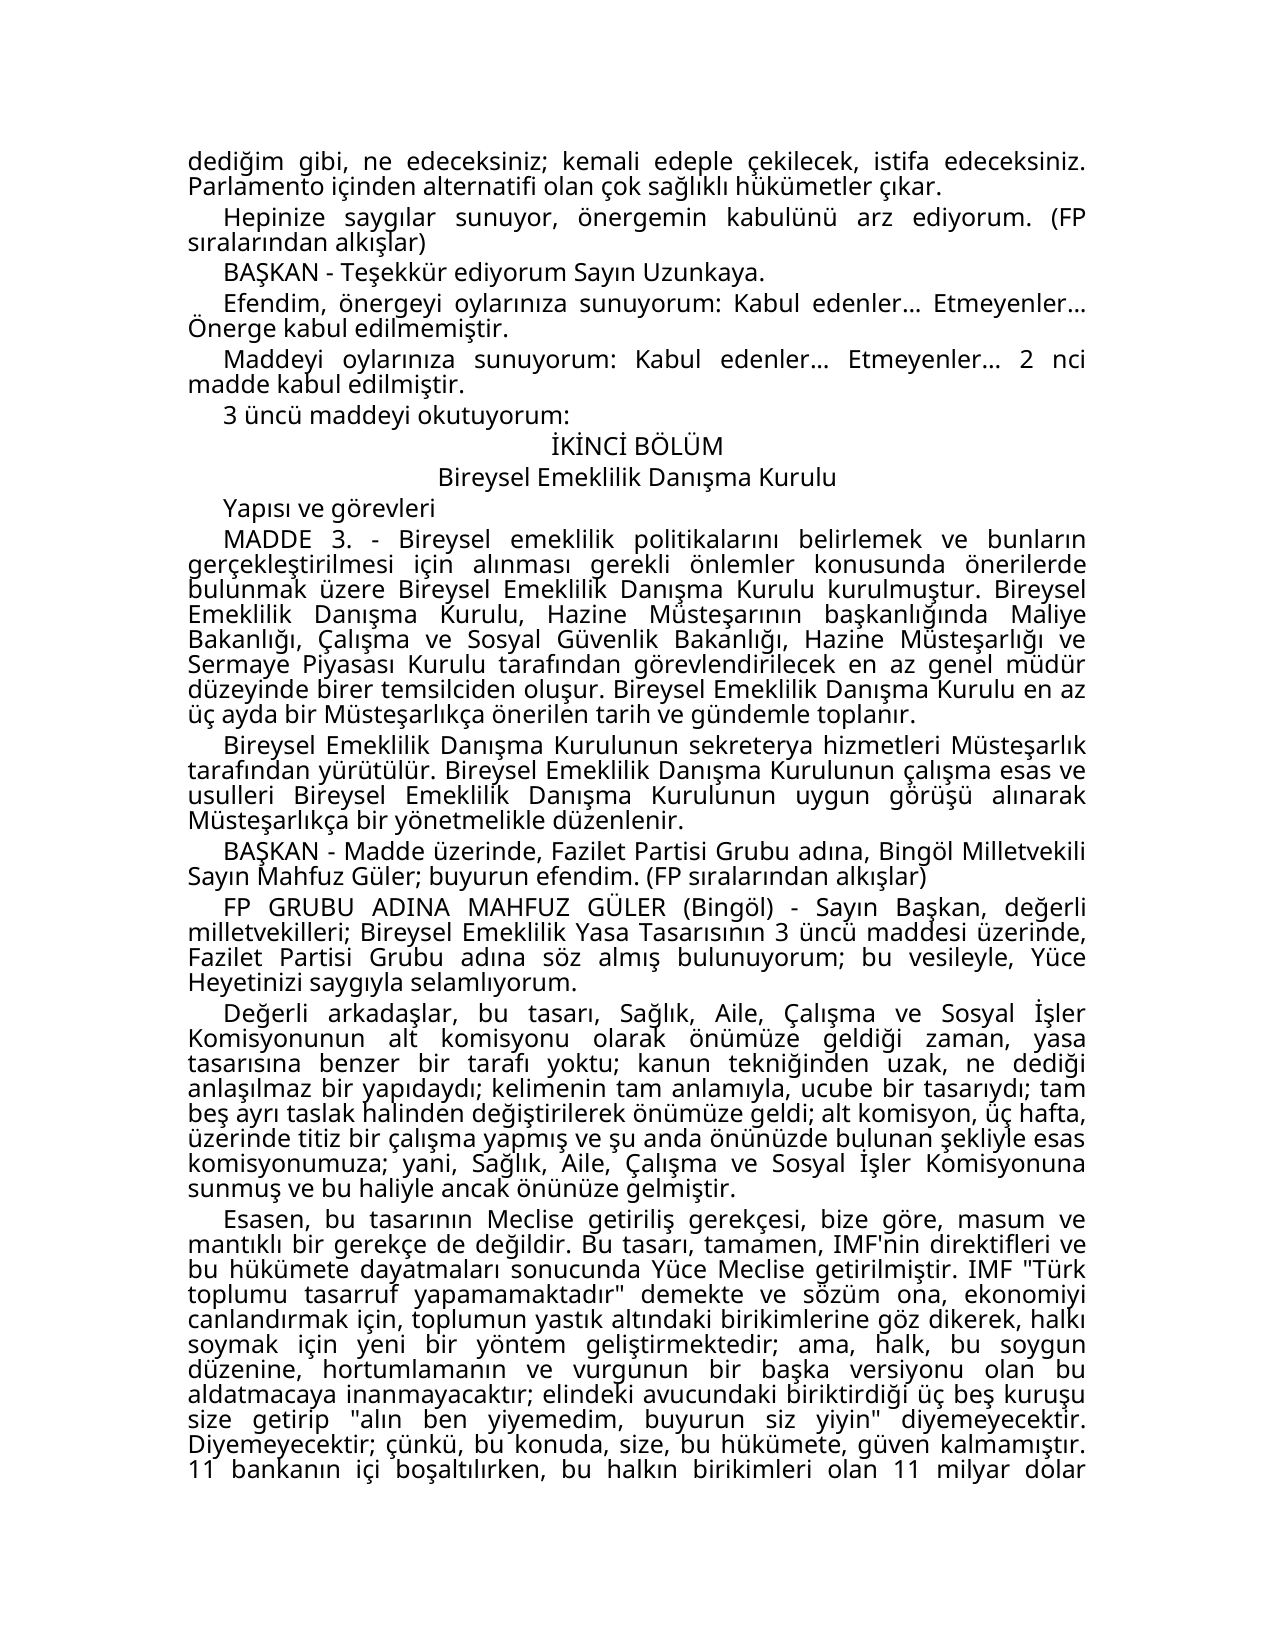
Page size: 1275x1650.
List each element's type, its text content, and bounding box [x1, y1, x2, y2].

text FP GRUBU ADINA MAHFUZ GÜLER (Bingöl) - Sayın Başkan, değerli milletvekilleri; Bireysel Emeklilik Yasa Tasarısının 3 üncü maddesi üzerinde, Fazilet Partisi Grubu adına söz almış bulunuyorum; bu vesileyle, Yüce Heyetinizi saygıyla selamlıyorum. [187, 896, 1087, 996]
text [187, 150, 1087, 200]
text 3 üncü maddeyi okutuyorum: [187, 405, 1087, 430]
text Efendim, önergeyi oylarınıza sunuyorum: Kabul edenler... Etmeyenler... Önerge kabul edilmemiştir. [187, 293, 1087, 343]
text İKİNCİ BÖLÜM [187, 436, 1087, 461]
text Yapısı ve görevleri [187, 497, 1087, 522]
text MADDE 3. - Bireysel emeklilik politikalarını belirlemek ve bunların gerçekleştirilmesi için alınması gerekli önlemler konusunda önerilerde bulunmak üzere Bireysel Emeklilik Danışma Kurulu kurulmuştur. Bireysel Emeklilik Danışma Kurulu, Hazine Müsteşarının başkanlığında Maliye Bakanlığı, Çalışma ve Sosyal Güvenlik Bakanlığı, Hazine Müsteşarlığı ve Sermaye Piyasası Kurulu tarafından görevlendirilecek en az genel müdür düzeyinde birer temsilciden oluşur. Bireysel Emeklilik Danışma Kurulu en az üç ayda bir Müsteşarlıkça önerilen tarih ve gündemle toplanır. [187, 528, 1087, 728]
text Değerli arkadaşlar, bu tasarı, Sağlık, Aile, Çalışma ve Sosyal İşler Komisyonunun alt komisyonu olarak önümüze geldiği zaman, yasa tasarısına benzer bir tarafı yoktu; kanun tekniğinden uzak, ne dediği anlaşılmaz bir yapıdaydı; kelimenin tam anlamıyla, ucube bir tasarıydı; tam beş ayrı taslak halinden değiştirilerek önümüze geldi; alt komisyon, üç hafta, üzerinde titiz bir çalışma yapmış ve şu anda önünüzde bulunan şekliyle esas komisyonumuza; yani, Sağlık, Aile, Çalışma ve Sosyal İşler Komisyonuna sunmuş ve bu haliyle ancak önünüze gelmiştir. [187, 1002, 1087, 1202]
text Maddeyi oylarınıza sunuyorum: Kabul edenler... Etmeyenler... 2 nci madde kabul edilmiştir. [187, 349, 1087, 399]
text BAŞKAN - Madde üzerinde, Fazilet Partisi Grubu adına, Bingöl Milletvekili Sayın Mahfuz Güler; buyurun efendim. (FP sıralarından alkışlar) [187, 840, 1087, 890]
text BAŞKAN - Teşekkür ediyorum Sayın Uzunkaya. [187, 262, 1087, 287]
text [187, 1208, 1087, 1483]
text Bireysel Emeklilik Danışma Kurulunun sekreterya hizmetleri Müsteşarlık tarafından yürütülür. Bireysel Emeklilik Danışma Kurulunun çalışma esas ve usulleri Bireysel Emeklilik Danışma Kurulunun uygun görüşü alınarak Müsteşarlıkça bir yönetmelikle düzenlenir. [187, 734, 1087, 834]
text Bireysel Emeklilik Danışma Kurulu [187, 467, 1087, 492]
text Hepinize saygılar sunuyor, önergemin kabulünü arz ediyorum. (FP sıralarından alkışlar) [187, 206, 1087, 256]
